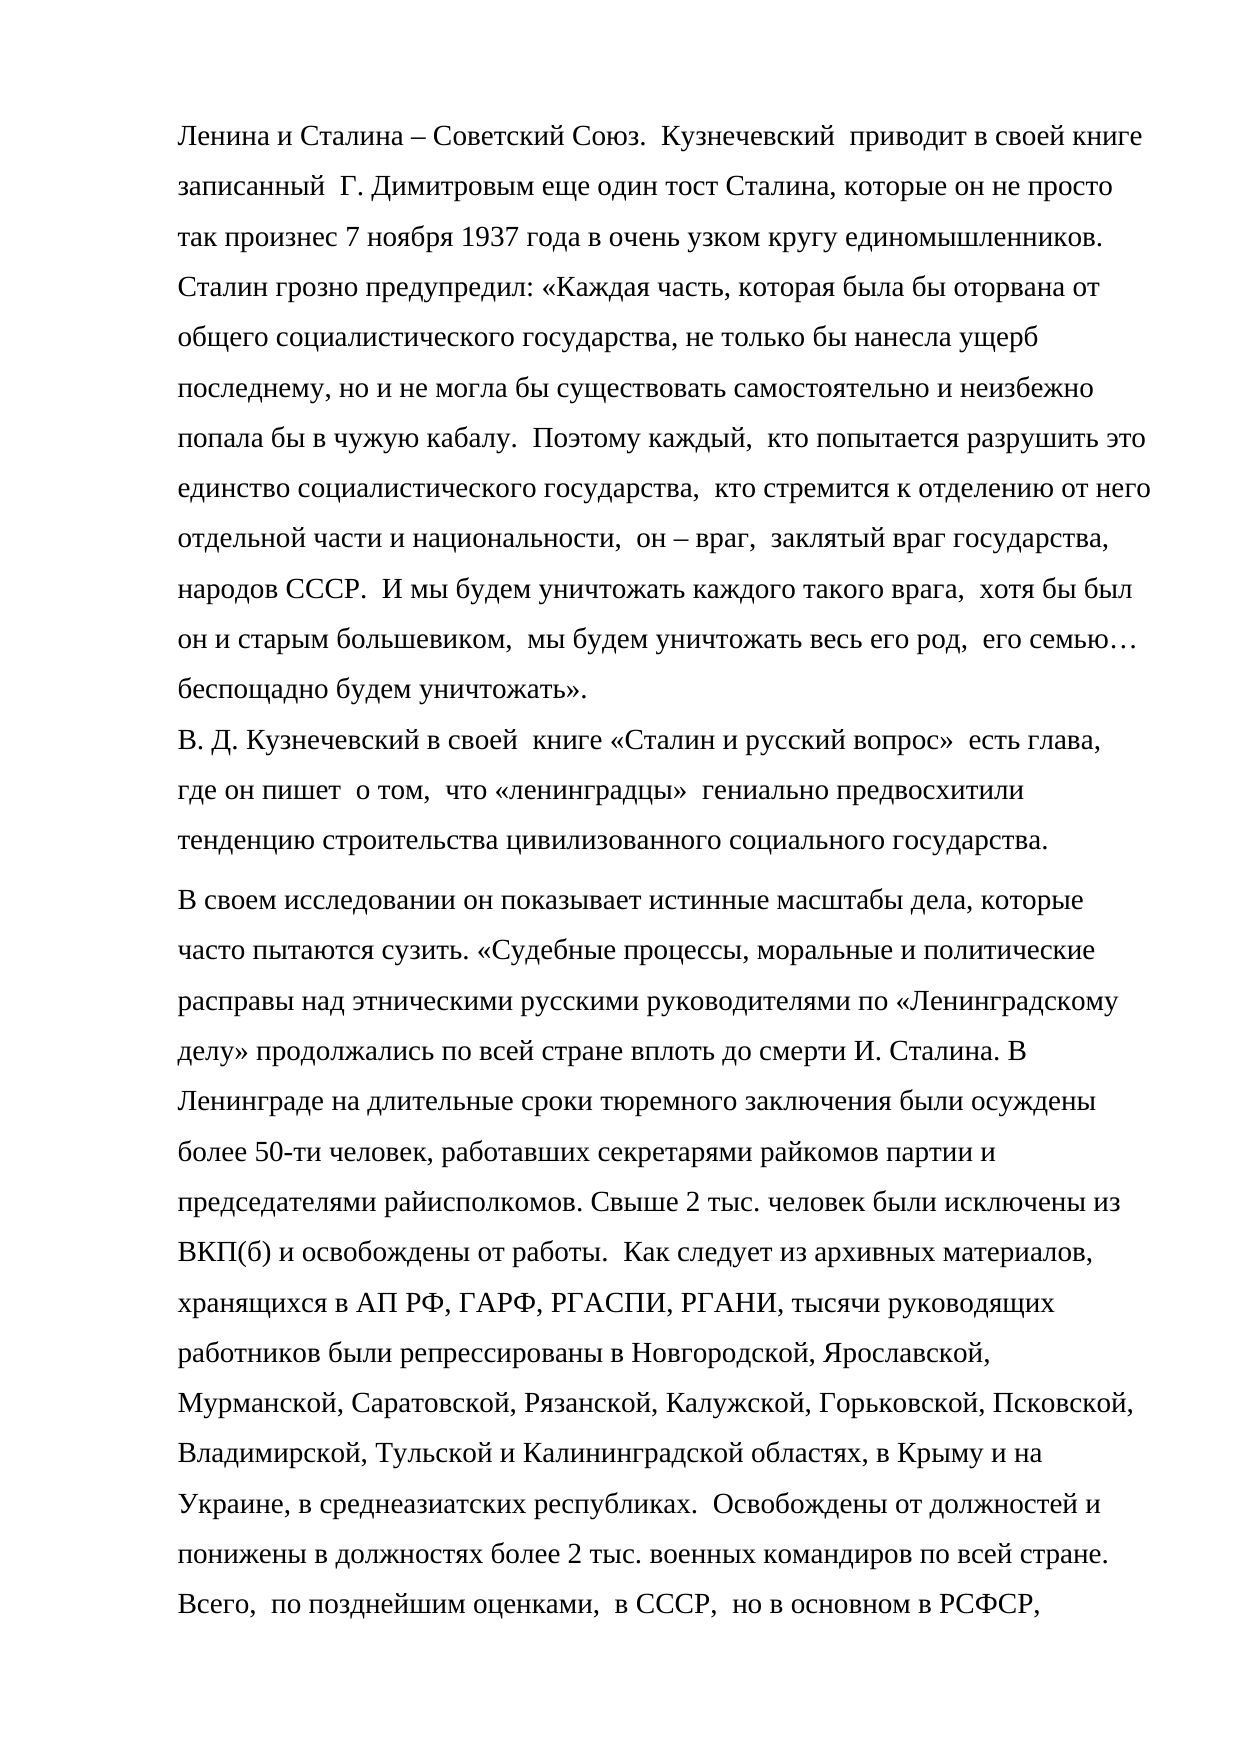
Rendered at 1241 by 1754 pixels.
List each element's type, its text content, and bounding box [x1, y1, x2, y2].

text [177, 882, 1152, 1620]
text В. Д. Кузнечевский в своей книге «Сталин и русский вопрос» есть глава, где он пишет о том, что «ленинградцы» гениально предвосхитили тенденцию строительства цивилизованного социального государства. [177, 722, 1152, 856]
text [177, 118, 1152, 705]
